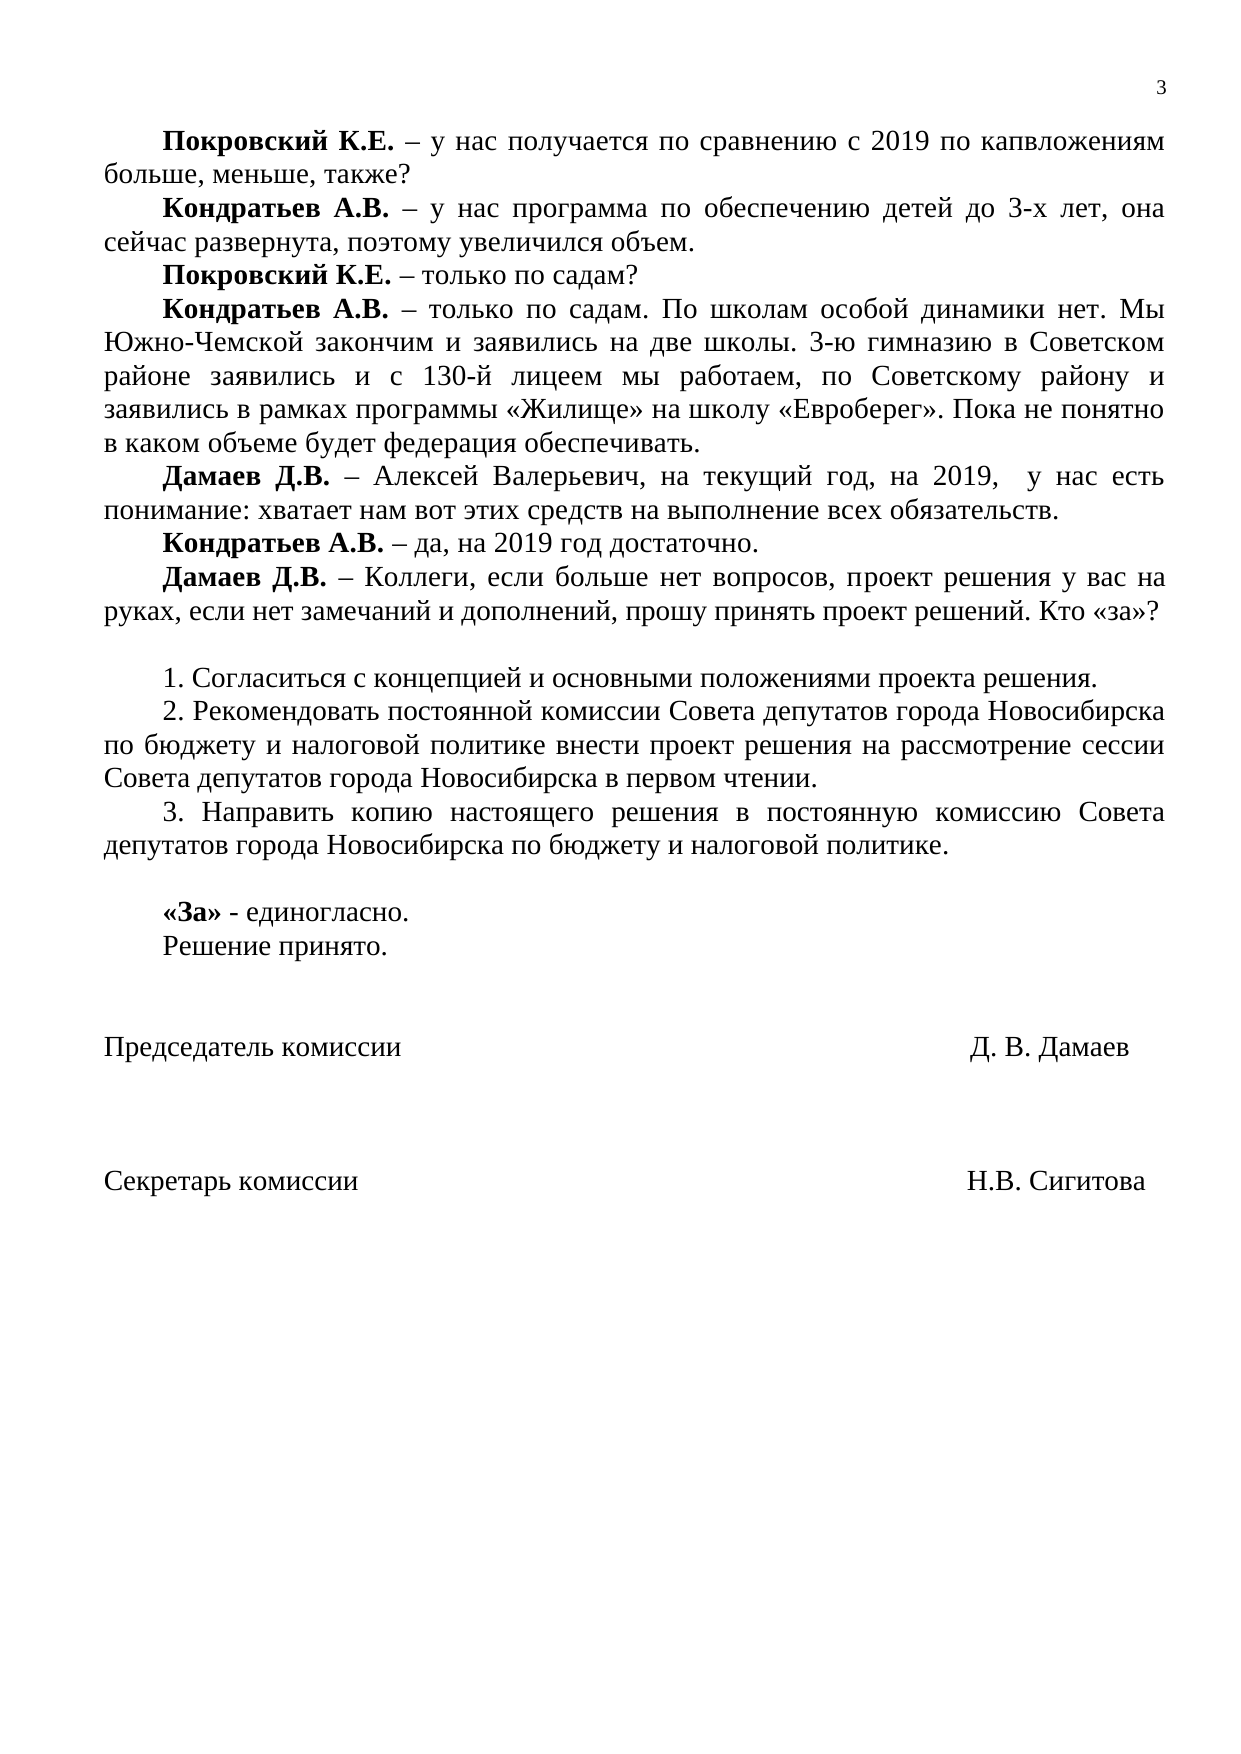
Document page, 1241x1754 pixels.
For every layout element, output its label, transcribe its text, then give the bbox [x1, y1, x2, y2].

list Председатель комиссии Д. В. Дамаев [103, 1029, 1166, 1062]
text Кондратьев А.В. – да, на 2019 год достаточно. [103, 526, 1166, 559]
text «За» - единогласно. [103, 894, 1166, 928]
text 2. Рекомендовать постоянной комиссии Совета депутатов города Новосибирска по бюджету и налоговой политике внести проект решения на рассмотрение сессии Совета депутатов города Новосибирска в первом чтении. [103, 693, 1166, 794]
text Покровский К.Е. – только по садам? [103, 257, 1166, 291]
text Кондратьев А.В. – у нас программа по обеспечению детей до 3-х лет, она сейчас развернута, поэтому увеличился объем. [103, 190, 1166, 257]
list Секретарь комиссии Н.В. Сигитова [103, 1163, 1166, 1196]
text Дамаев Д.В. – Алексей Валерьевич, на текущий год, на 2019, у нас есть понимание: хватает нам вот этих средств на выполнение всех обязательств. [103, 458, 1166, 526]
text Решение принято. [103, 928, 1166, 962]
text Покровский К.Е. – у нас получается по сравнению с 2019 по капвложениям больше, меньше, также? [103, 123, 1166, 190]
text Дамаев Д.В. – Коллеги, если больше нет вопросов, проект решения у вас на руках, если нет замечаний и дополнений, прошу принять проект решений. Кто «за»? [103, 559, 1166, 626]
text 1. Согласиться с концепцией и основными положениями проекта решения. [103, 660, 1166, 693]
text Кондратьев А.В. – только по садам. По школам особой динамики нет. Мы Южно-Чемской закончим и заявились на две школы. 3-ю гимназию в Советском районе заявились и с 130-й лицеем мы работаем, по Советскому району и заявились в рамках программы «Жилище» на школу «Евроберег». Пока не понятно в каком объеме будет федерация обеспечивать. [103, 291, 1166, 458]
text 3. Направить копию настоящего решения в постоянную комиссию Совета депутатов города Новосибирска по бюджету и налоговой политике. [103, 794, 1166, 861]
